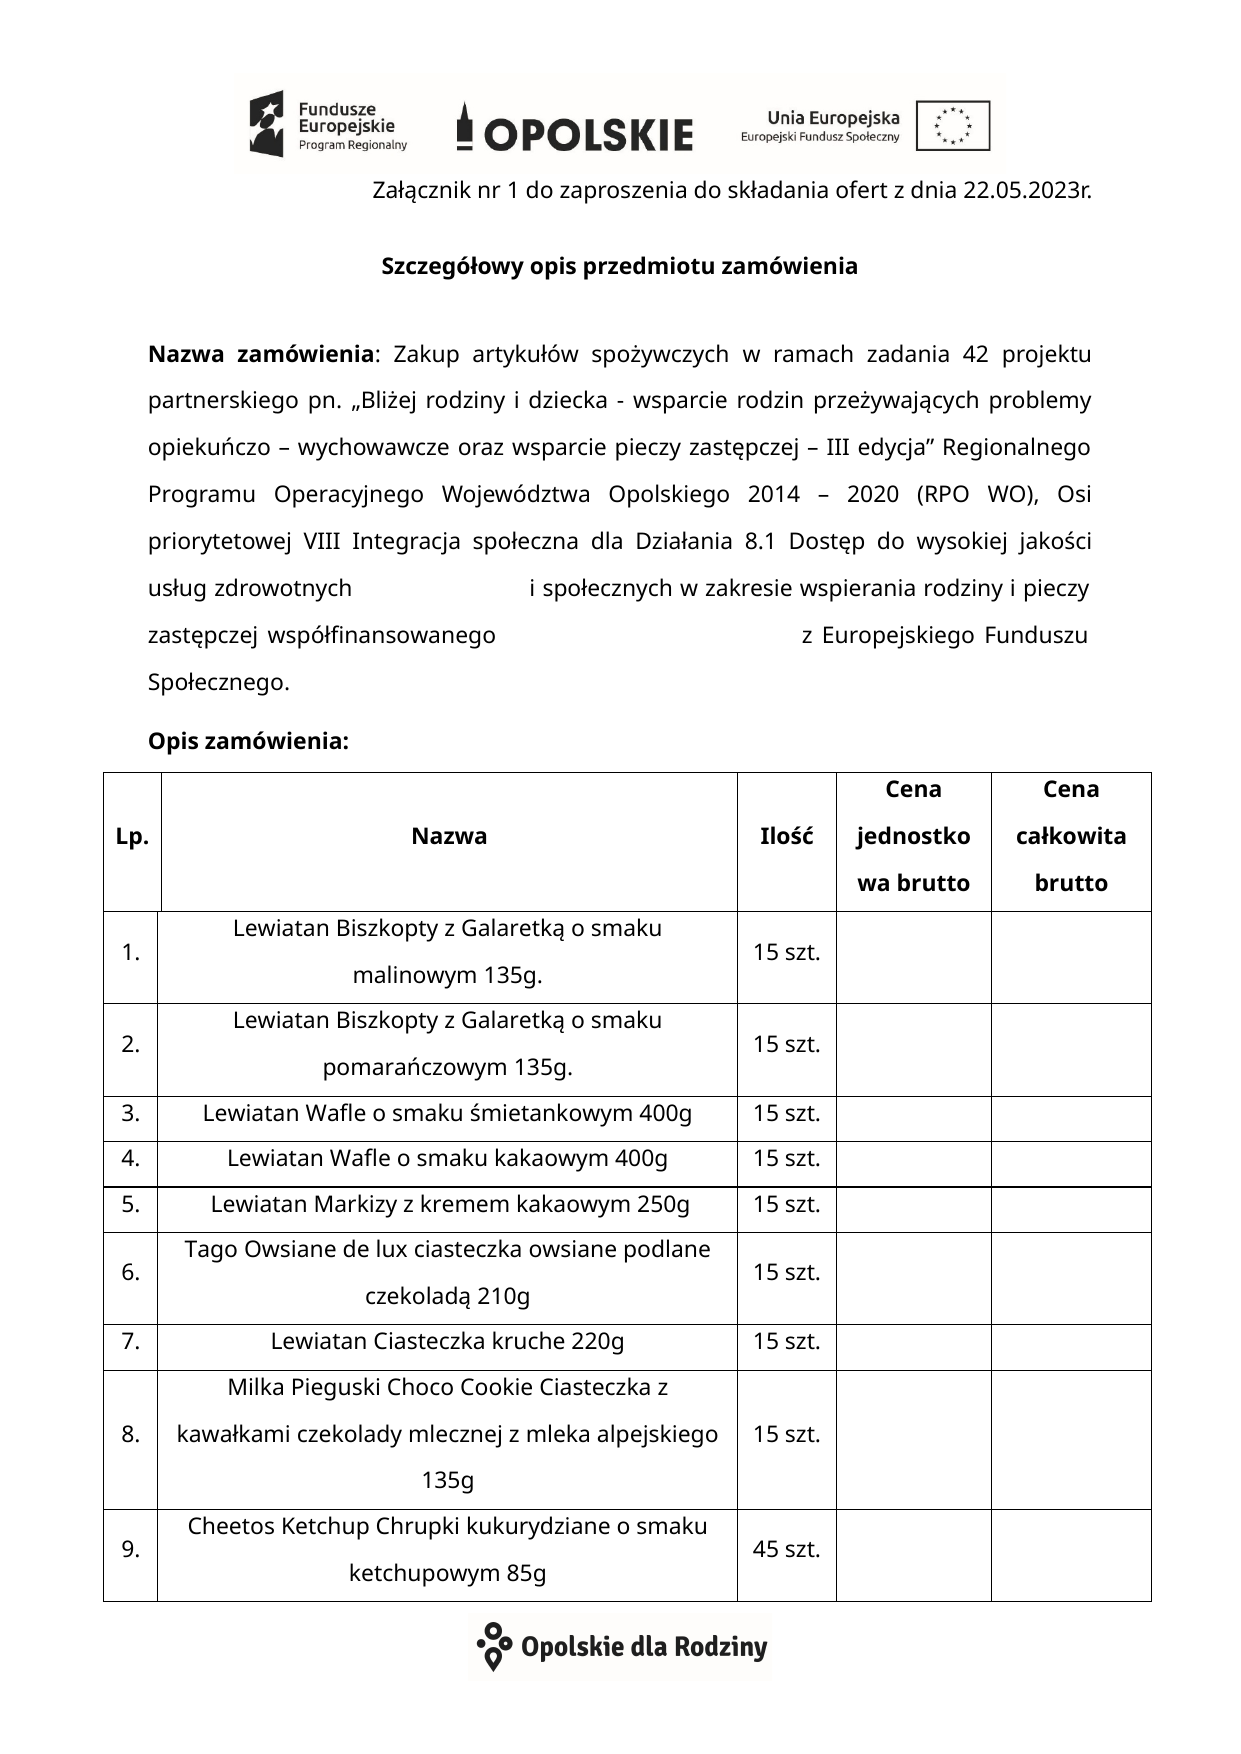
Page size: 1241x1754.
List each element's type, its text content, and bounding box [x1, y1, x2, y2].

table_cell [837, 1142, 991, 1186]
table_cell 1. [104, 912, 157, 1003]
table_cell 7. [104, 1325, 157, 1369]
table_cell [992, 1325, 1151, 1369]
table_cell Lewiatan Wafle o smaku kakaowym 400g [158, 1142, 737, 1186]
table_cell 15 szt. [738, 1371, 836, 1509]
table_header Ilość [738, 773, 836, 911]
table_cell [992, 1004, 1151, 1096]
table_cell [837, 1188, 991, 1232]
table_cell Milka Pieguski Choco Cookie Ciasteczka z kawałkami czekolady mlecznej z mleka alpejskiego 135g [158, 1371, 737, 1509]
table_cell 5. [104, 1188, 157, 1232]
table_cell 4. [104, 1142, 157, 1186]
table_cell [992, 1510, 1151, 1601]
table_header Cena całkowita brutto [992, 773, 1151, 911]
text Załącznik nr 1 do zaproszenia do składania ofert z dnia 22.05.2023r. [148, 173, 1093, 205]
picture [233, 73, 1007, 174]
picture [468, 1613, 773, 1681]
table_cell [992, 1188, 1151, 1232]
table_header Lp. [104, 773, 161, 911]
text Opis zamówienia: [148, 725, 1093, 756]
table_cell [837, 1371, 991, 1509]
table_cell 2. [104, 1004, 157, 1096]
table_cell [837, 1233, 991, 1324]
table_cell 9. [104, 1510, 157, 1601]
table_cell [837, 1325, 991, 1369]
table_cell Lewiatan Markizy z kremem kakaowym 250g [158, 1188, 737, 1232]
table_cell 15 szt. [738, 1325, 836, 1369]
table_cell 15 szt. [738, 1188, 836, 1232]
table_cell Lewiatan Biszkopty z Galaretką o smaku malinowym 135g. [158, 912, 737, 1003]
table_cell 15 szt. [738, 1097, 836, 1141]
table_cell [992, 912, 1151, 1003]
table_header Cena jednostkowa brutto [837, 773, 991, 911]
table_cell Lewiatan Biszkopty z Galaretką o smaku pomarańczowym 135g. [158, 1004, 737, 1096]
table_cell [837, 1097, 991, 1141]
table_cell Lewiatan Wafle o smaku śmietankowym 400g [158, 1097, 737, 1141]
text Szczegółowy opis przedmiotu zamówienia [148, 250, 1093, 281]
table_cell 3. [104, 1097, 157, 1141]
table_cell 45 szt. [738, 1510, 836, 1601]
table_cell 15 szt. [738, 1233, 836, 1324]
table_cell [992, 1233, 1151, 1324]
table_cell [837, 912, 991, 1003]
table_cell [992, 1371, 1151, 1509]
table_cell Lewiatan Ciasteczka kruche 220g [158, 1325, 737, 1369]
table_cell 15 szt. [738, 912, 836, 1003]
table_cell [992, 1097, 1151, 1141]
table_cell 8. [104, 1371, 157, 1509]
table_cell [992, 1142, 1151, 1186]
table_cell [837, 1510, 991, 1601]
table_cell 15 szt. [738, 1142, 836, 1186]
table_cell [837, 1004, 991, 1096]
text Nazwa zamówienia: Zakup artykułów spożywczych w ramach zadania 42 projektu partnerskiego pn. „Bliżej rodziny i dziecka - wsparcie rodzin przeżywających problemy opiekuńczo – wychowawcze oraz wsparcie pieczy zastępczej – III edycja” Regionalnego Programu Operacyjnego Województwa Opolskiego 2014 – 2020 (RPO WO), Osi priorytetowej VIII Integracja społeczna dla Działania 8.1 Dostęp do wysokiej jakości usług zdrowotnych i społecznych w zakresie wspierania rodziny i pieczy zastępczej współfinansowanego z Europejskiego Funduszu Społecznego. [148, 337, 1093, 697]
table_cell Cheetos Ketchup Chrupki kukurydziane o smaku ketchupowym 85g [158, 1510, 737, 1601]
table_cell Tago Owsiane de lux ciasteczka owsiane podlane czekoladą 210g [158, 1233, 737, 1324]
table_cell 15 szt. [738, 1004, 836, 1096]
table_header Nazwa [162, 773, 737, 911]
table_cell 6. [104, 1233, 157, 1324]
